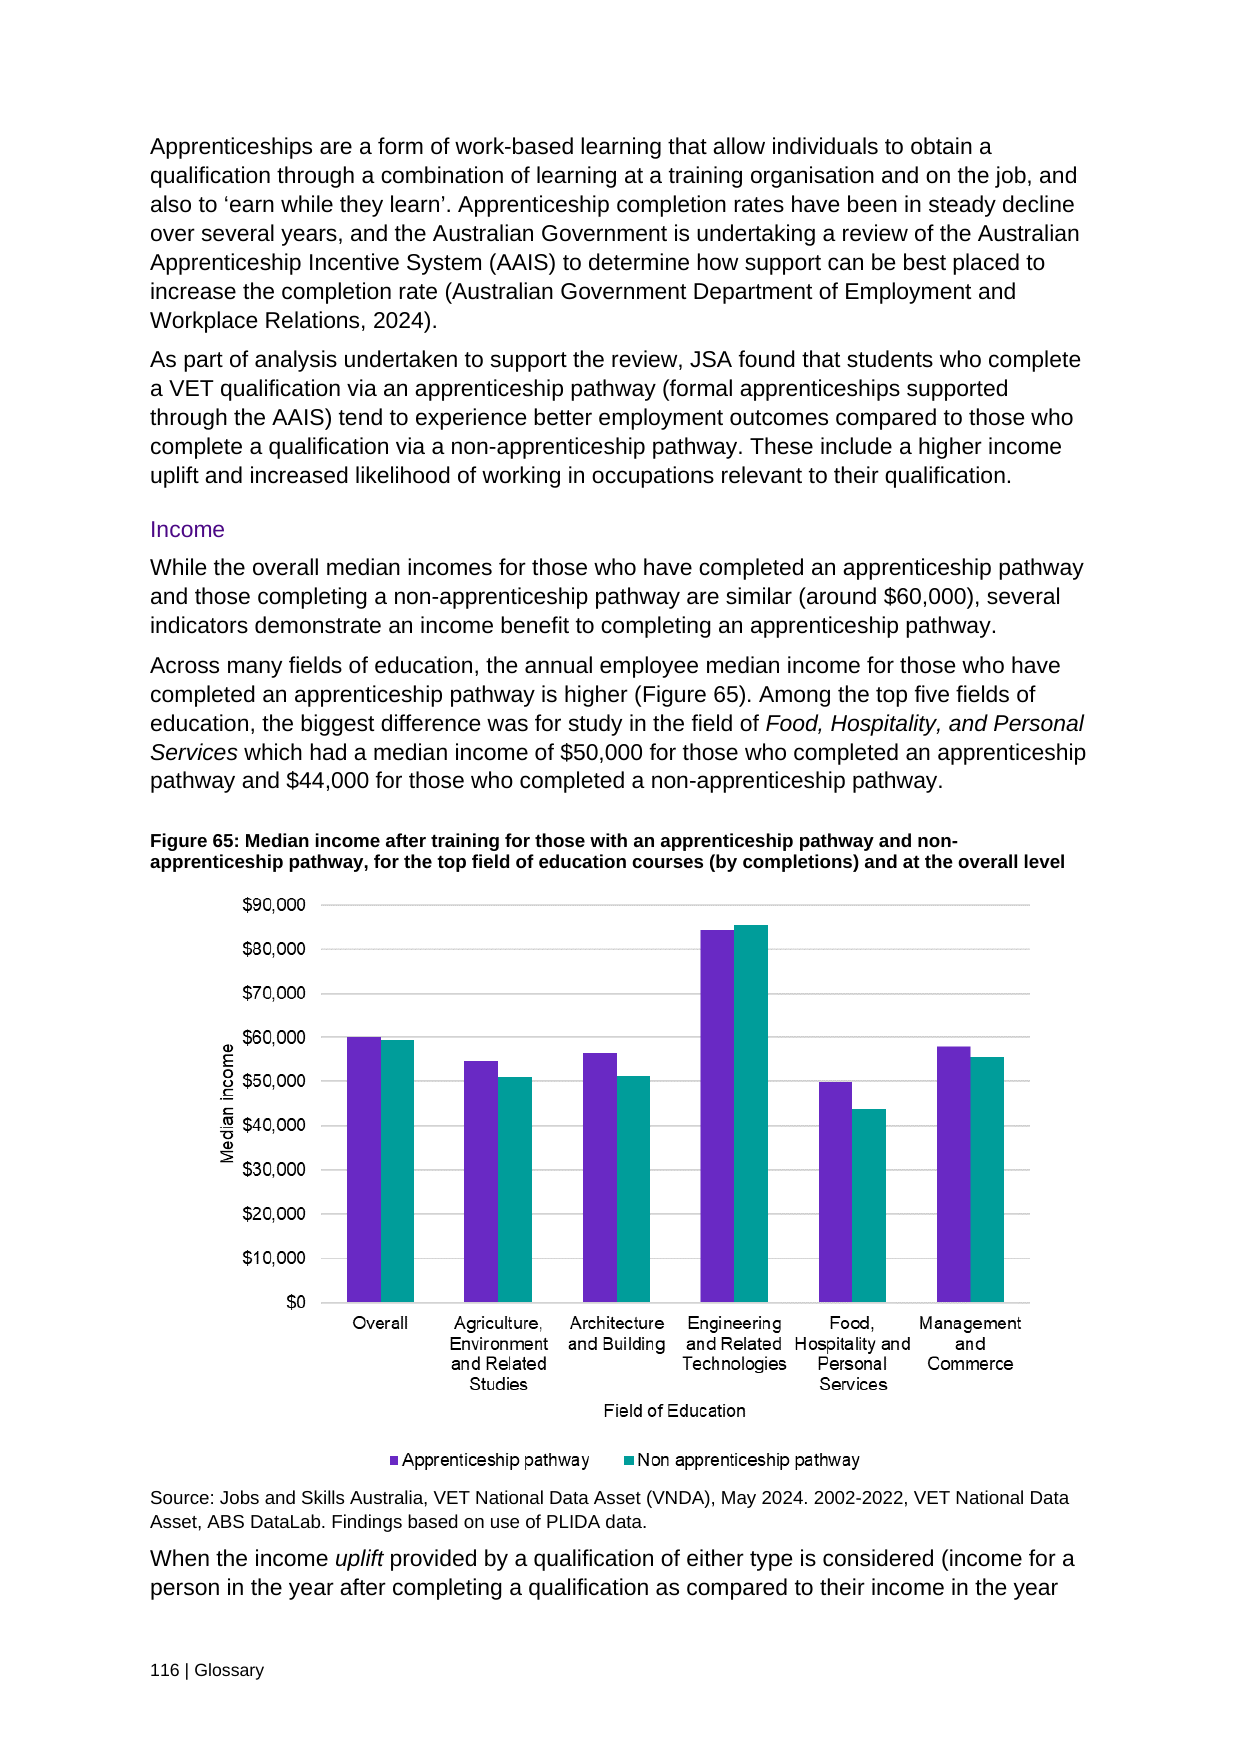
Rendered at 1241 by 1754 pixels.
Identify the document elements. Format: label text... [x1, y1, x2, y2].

text Figure 65: Median income after training for those with an apprenticeship pathway and non-apprenticeship pathway, for the top field of education courses (by completions) and at the overall level [150, 830, 1090, 873]
text Source: Jobs and Skills Australia, VET National Data Asset (VNDA), May 2024. 2002-2022, VET National Data Asset, ABS DataLab. Findings based on use of PLIDA data. [150, 1487, 1090, 1532]
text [150, 133, 1090, 333]
subtitle Income [150, 516, 1090, 542]
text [150, 1545, 1090, 1600]
text While the overall median incomes for those who have completed an apprenticeship pathway and those completing a non-apprenticeship pathway are similar (around $60,000), several indicators demonstrate an income benefit to completing an apprenticeship pathway. [150, 554, 1090, 639]
text Across many fields of education, the annual employee median income for those who have completed an apprenticeship pathway is higher (Figure 65). Among the top five fields of education, the biggest difference was for study in the field of Food, Hospitality, and Personal Services which had a median income of $50,000 for those who completed an apprenticeship pathway and $44,000 for those who completed a non-apprenticeship pathway. [150, 652, 1090, 794]
text As part of analysis undertaken to support the review, JSA found that students who complete a VET qualification via an apprenticeship pathway (formal apprenticeships supported through the AAIS) tend to experience better employment outcomes compared to those who complete a qualification via a non-apprenticeship pathway. These include a higher income uplift and increased likelihood of working in occupations relevant to their qualification. [150, 346, 1090, 488]
picture [191, 893, 1050, 1475]
